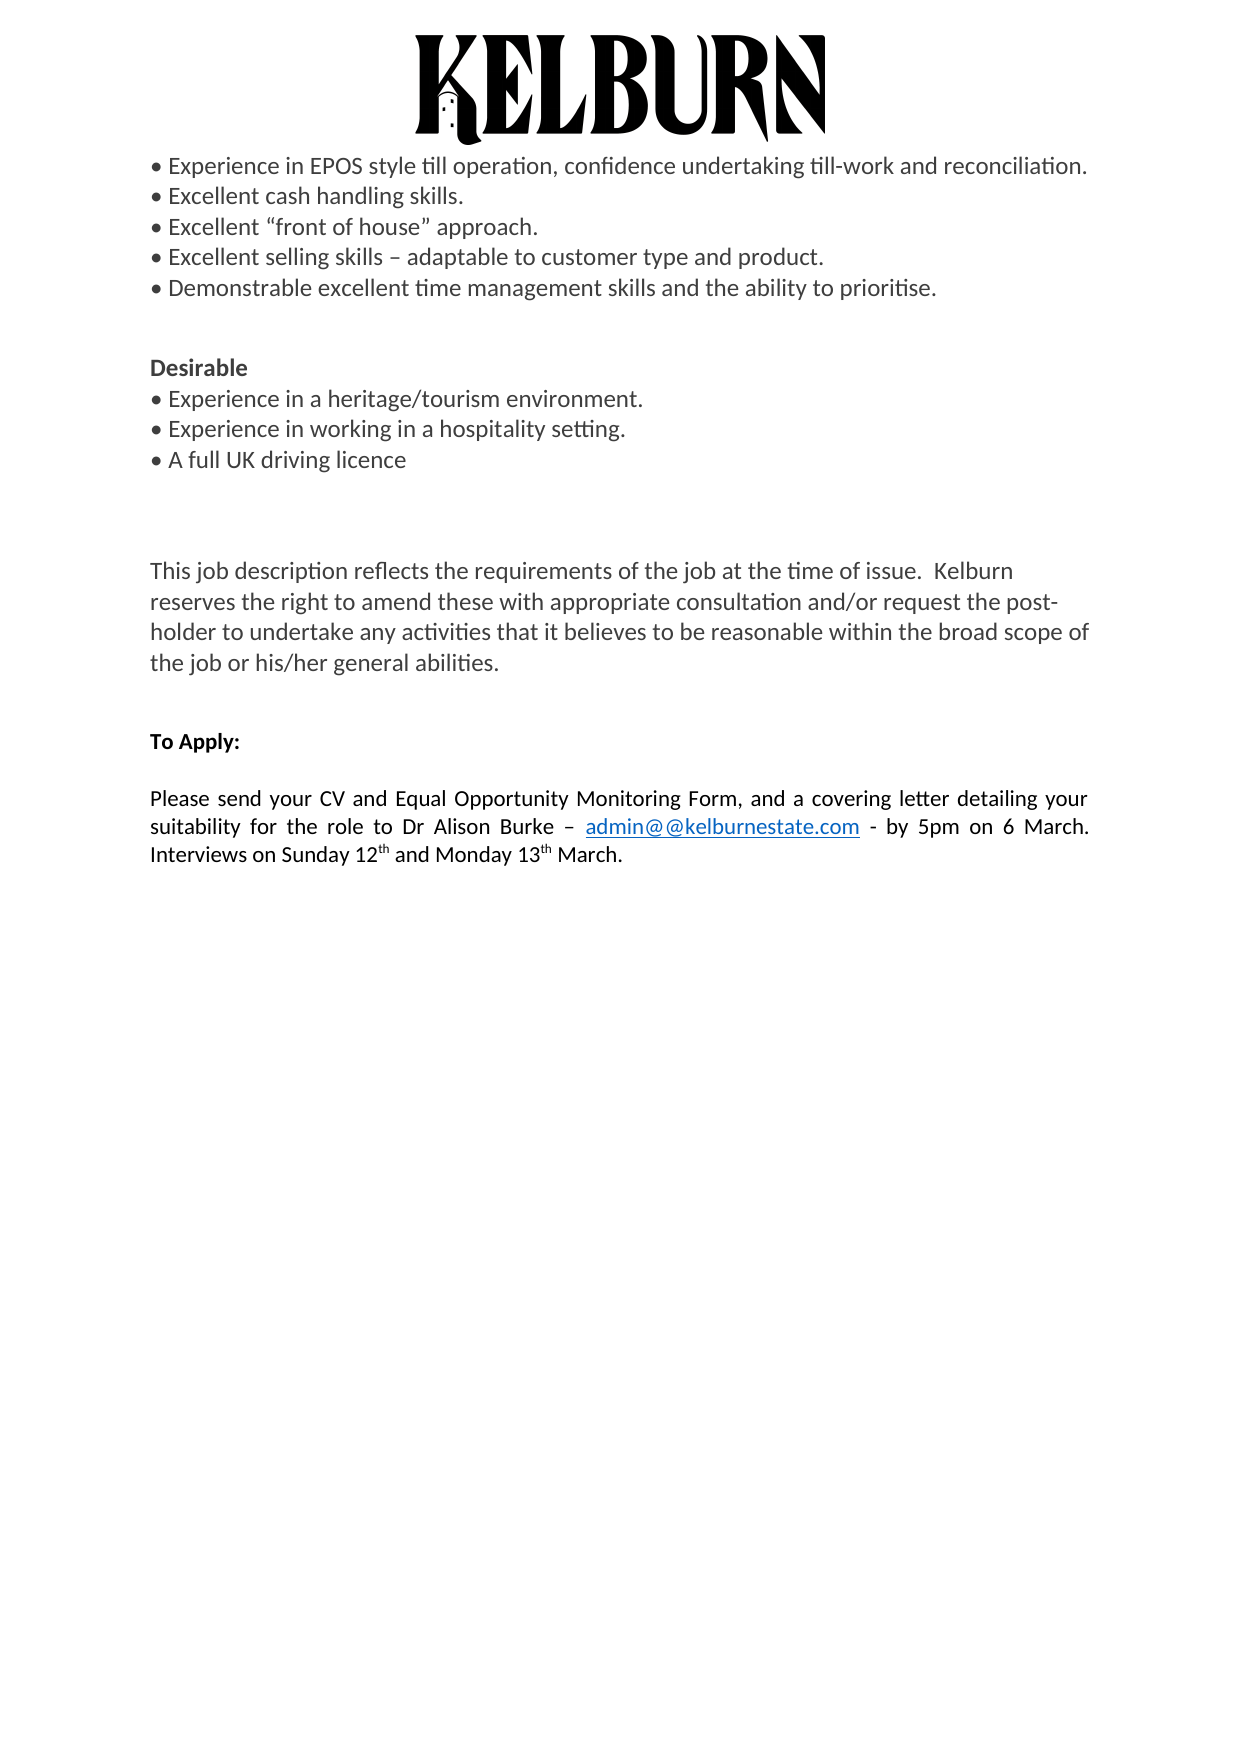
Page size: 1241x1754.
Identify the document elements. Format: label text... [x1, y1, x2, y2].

text This job description reflects the requirements of the job at the time of issue. Kelburn reserves the right to amend these with appropriate consultation and/or request the post-holder to undertake any activities that it believes to be reasonable within the broad scope of the job or his/her general abilities. [150, 525, 1090, 677]
text Desirable • Experience in a heritage/tourism environment. • Experience in working in a hospitality setting. • A full UK driving licence [150, 353, 1090, 475]
picture [415, 35, 825, 145]
text To Apply: [150, 727, 1090, 755]
text Please send your CV and Equal Opportunity Monitoring Form, and a covering letter detailing your suitability for the role to Dr Alison Burke – admin@@kelburnestate.com - by 5pm on 6 March. Interviews on Sunday 12th and Monday 13th March. [150, 784, 1090, 868]
